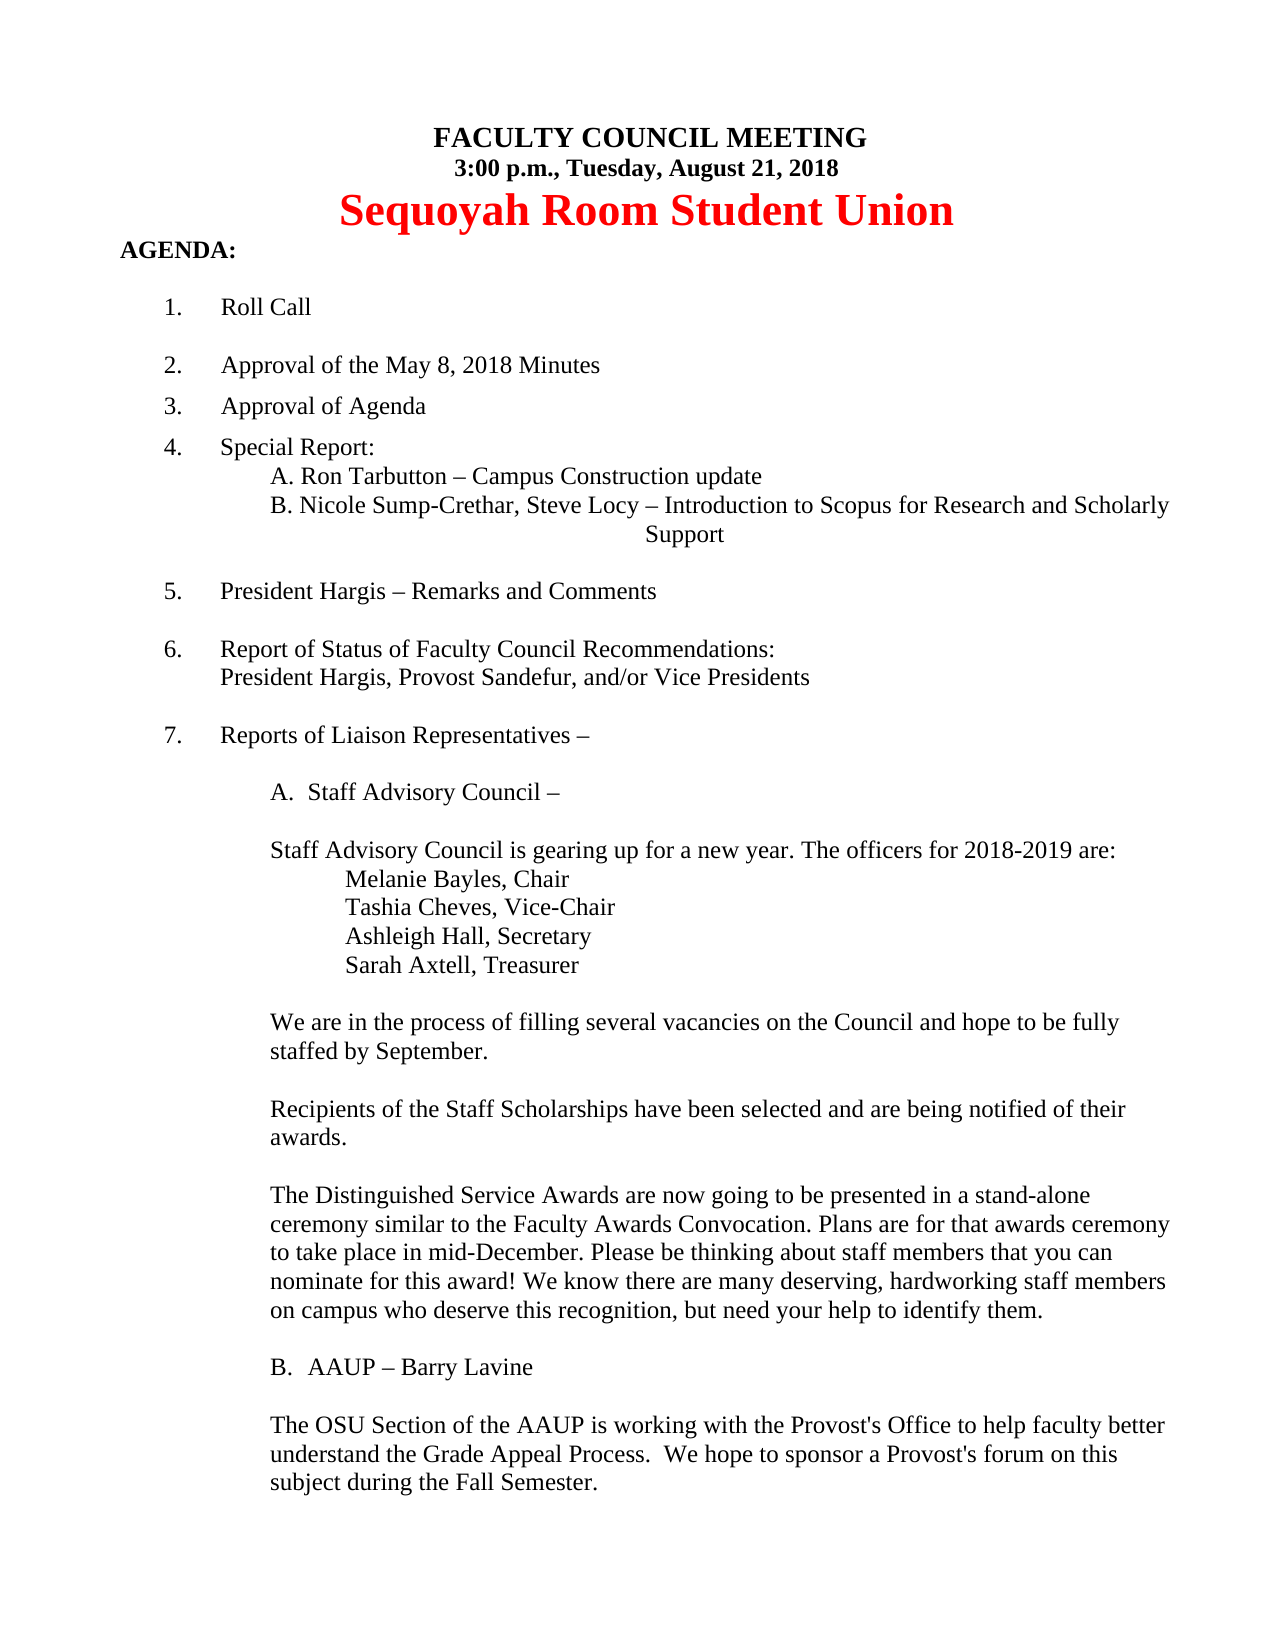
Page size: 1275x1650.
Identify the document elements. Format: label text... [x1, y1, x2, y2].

text 3. Approval of Agenda [120, 391, 1173, 420]
list AAUP – Barry Lavine [270, 1352, 1173, 1381]
text B. Nicole Sump-Crethar, Steve Locy – Introduction to Scopus for Research and Scholarly [120, 490, 1173, 519]
text Support [120, 519, 1173, 547]
text Staff Advisory Council is gearing up for a new year. The officers for 2018-2019 are: [120, 835, 1173, 864]
text A. Ron Tarbutton – Campus Construction update [120, 461, 1173, 490]
text 5. President Hargis – Remarks and Comments [120, 576, 1173, 605]
text 1. Roll Call [120, 292, 1173, 321]
text The OSU Section of the AAUP is working with the Provost's Office to help faculty better understand the Grade Appeal Process. We hope to sponsor a Provost's forum on this subject during the Fall Semester. [270, 1410, 1173, 1496]
text We are in the process of filling several vacancies on the Council and hope to be fully staffed by September. [270, 1007, 1173, 1065]
text President Hargis, Provost Sandefur, and/or Vice Presidents [120, 662, 1173, 691]
text 7. Reports of Liaison Representatives – [120, 720, 1173, 749]
text 2. Approval of the May 8, 2018 Minutes [120, 350, 1173, 379]
text The Distinguished Service Awards are now going to be presented in a stand-alone ceremony similar to the Faculty Awards Convocation. Plans are for that awards ceremony to take place in mid-December. Please be thinking about staff members that you can nominate for this award! We know there are many deserving, hardworking staff members on campus who deserve this recognition, but need your help to identify them. [270, 1180, 1173, 1324]
title FACULTY COUNCIL MEETING [120, 120, 1173, 153]
text Ashleigh Hall, Secretary [270, 921, 1173, 950]
text Melanie Bayles, Chair [270, 864, 1173, 892]
text Sarah Axtell, Treasurer [270, 950, 1173, 979]
text 3:00 p.m., Tuesday, August 21, 2018 [120, 153, 1173, 182]
subtitle Sequoyah Room Student Union [120, 182, 1173, 235]
text 6. Report of Status of Faculty Council Recommendations: [120, 634, 1173, 662]
text Recipients of the Staff Scholarships have been selected and are being notified of their awards. [270, 1094, 1173, 1151]
list Staff Advisory Council – [270, 777, 1173, 806]
text AGENDA: [120, 235, 1173, 264]
text Tashia Cheves, Vice-Chair [270, 892, 1173, 921]
text 4. Special Report: [120, 432, 1173, 461]
